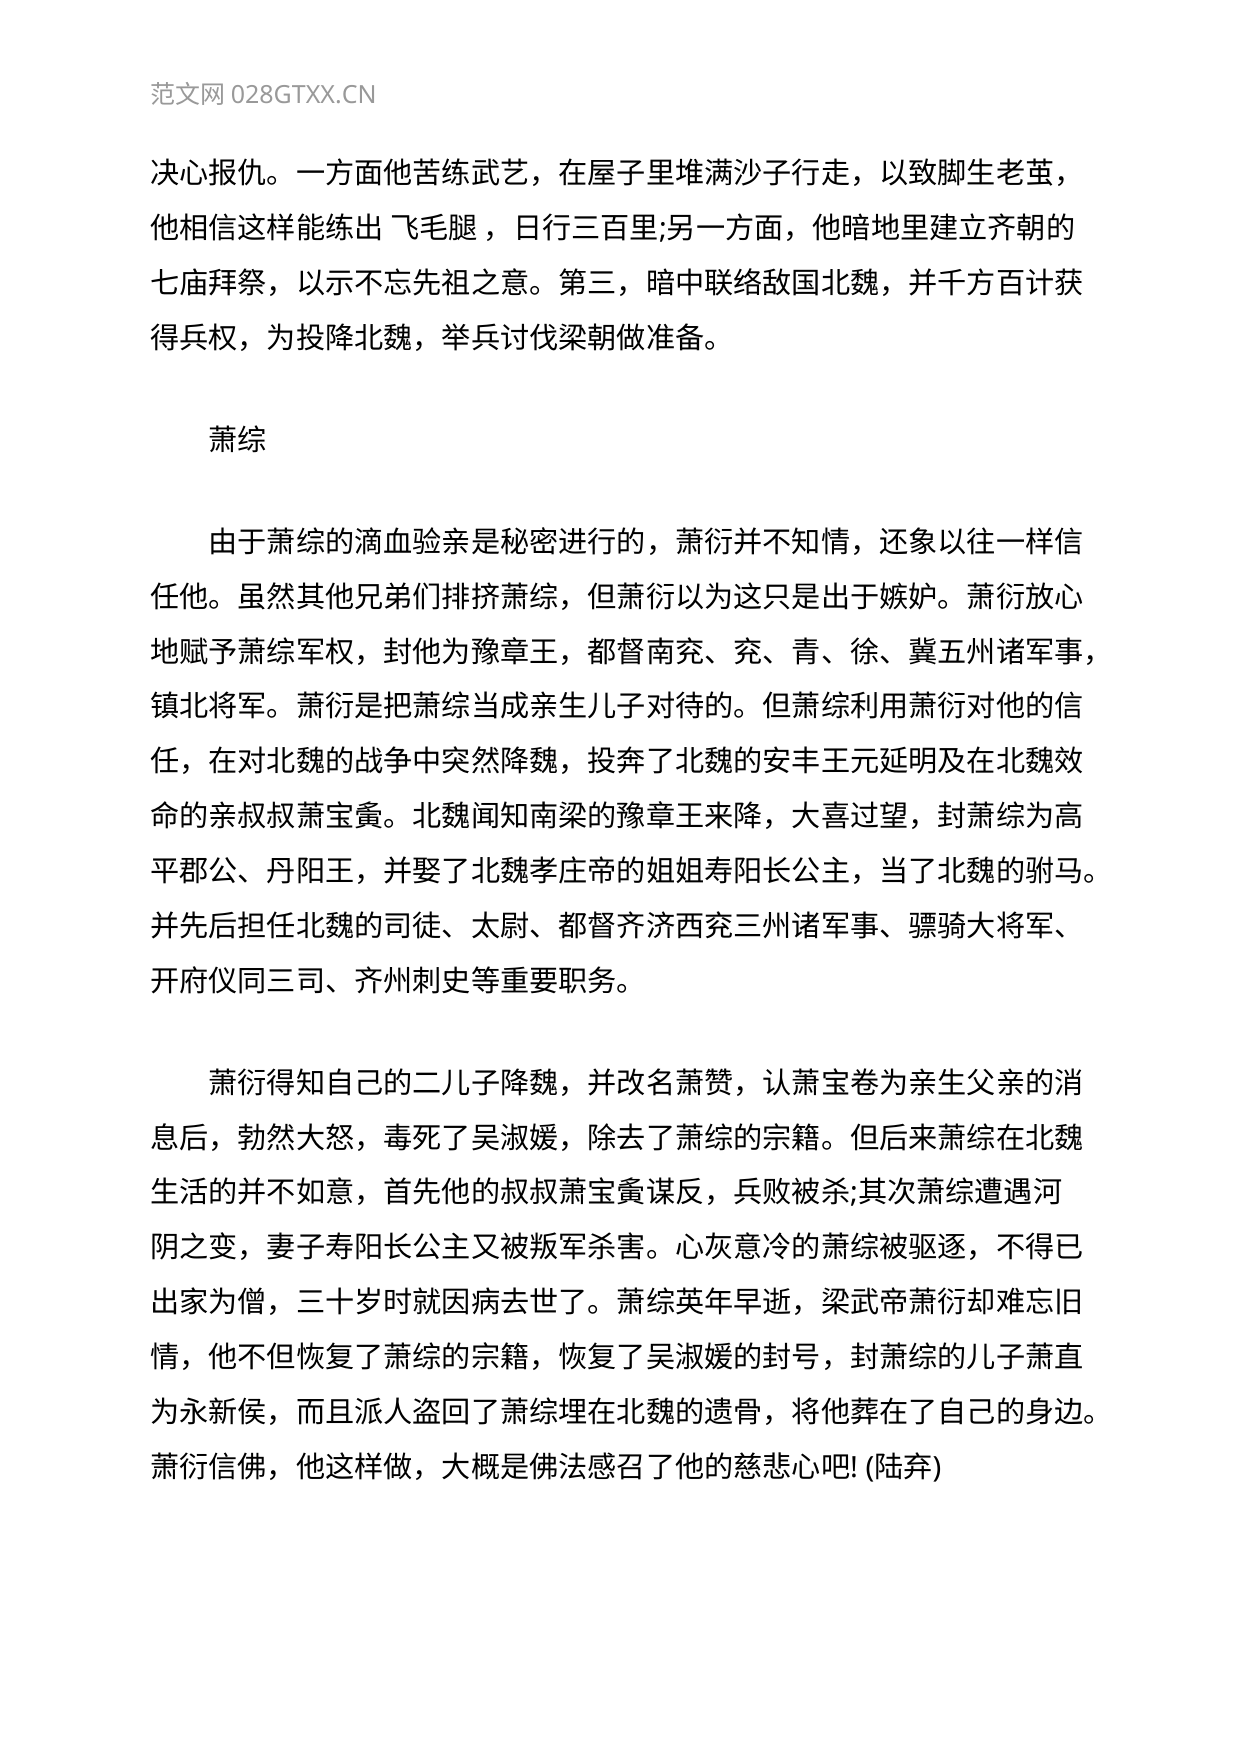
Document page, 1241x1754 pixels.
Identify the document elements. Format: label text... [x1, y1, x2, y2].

text 萧衍得知自己的二儿子降魏，并改名萧赞，认萧宝卷为亲生父亲的消息后，勃然大怒，毒死了吴淑媛，除去了萧综的宗籍。但后来萧综在北魏生活的并不如意，首先他的叔叔萧宝夤谋反，兵败被杀;其次萧综遭遇河阴之变，妻子寿阳长公主又被叛军杀害。心灰意冷的萧综被驱逐，不得已出家为僧，三十岁时就因病去世了。萧综英年早逝，梁武帝萧衍却难忘旧情，他不但恢复了萧综的宗籍，恢复了吴淑媛的封号，封萧综的儿子萧直为永新侯，而且派人盗回了萧综埋在北魏的遗骨，将他葬在了自己的身边。萧衍信佛，他这样做，大概是佛法感召了他的慈悲心吧! (陆弃) [150, 1059, 1090, 1486]
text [150, 150, 1090, 357]
text 由于萧综的滴血验亲是秘密进行的，萧衍并不知情，还象以往一样信任他。虽然其他兄弟们排挤萧综，但萧衍以为这只是出于嫉妒。萧衍放心地赋予萧综军权，封他为豫章王，都督南兖、兖、青、徐、冀五州诸军事，镇北将军。萧衍是把萧综当成亲生儿子对待的。但萧综利用萧衍对他的信任，在对北魏的战争中突然降魏，投奔了北魏的安丰王元延明及在北魏效命的亲叔叔萧宝夤。北魏闻知南梁的豫章王来降，大喜过望，封萧综为高平郡公、丹阳王，并娶了北魏孝庄帝的姐姐寿阳长公主，当了北魏的驸马。并先后担任北魏的司徒、太尉、都督齐济西兖三州诸军事、骠骑大将军、开府仪同三司、齐州刺史等重要职务。 [150, 518, 1090, 1000]
text 萧综 [150, 417, 1090, 459]
